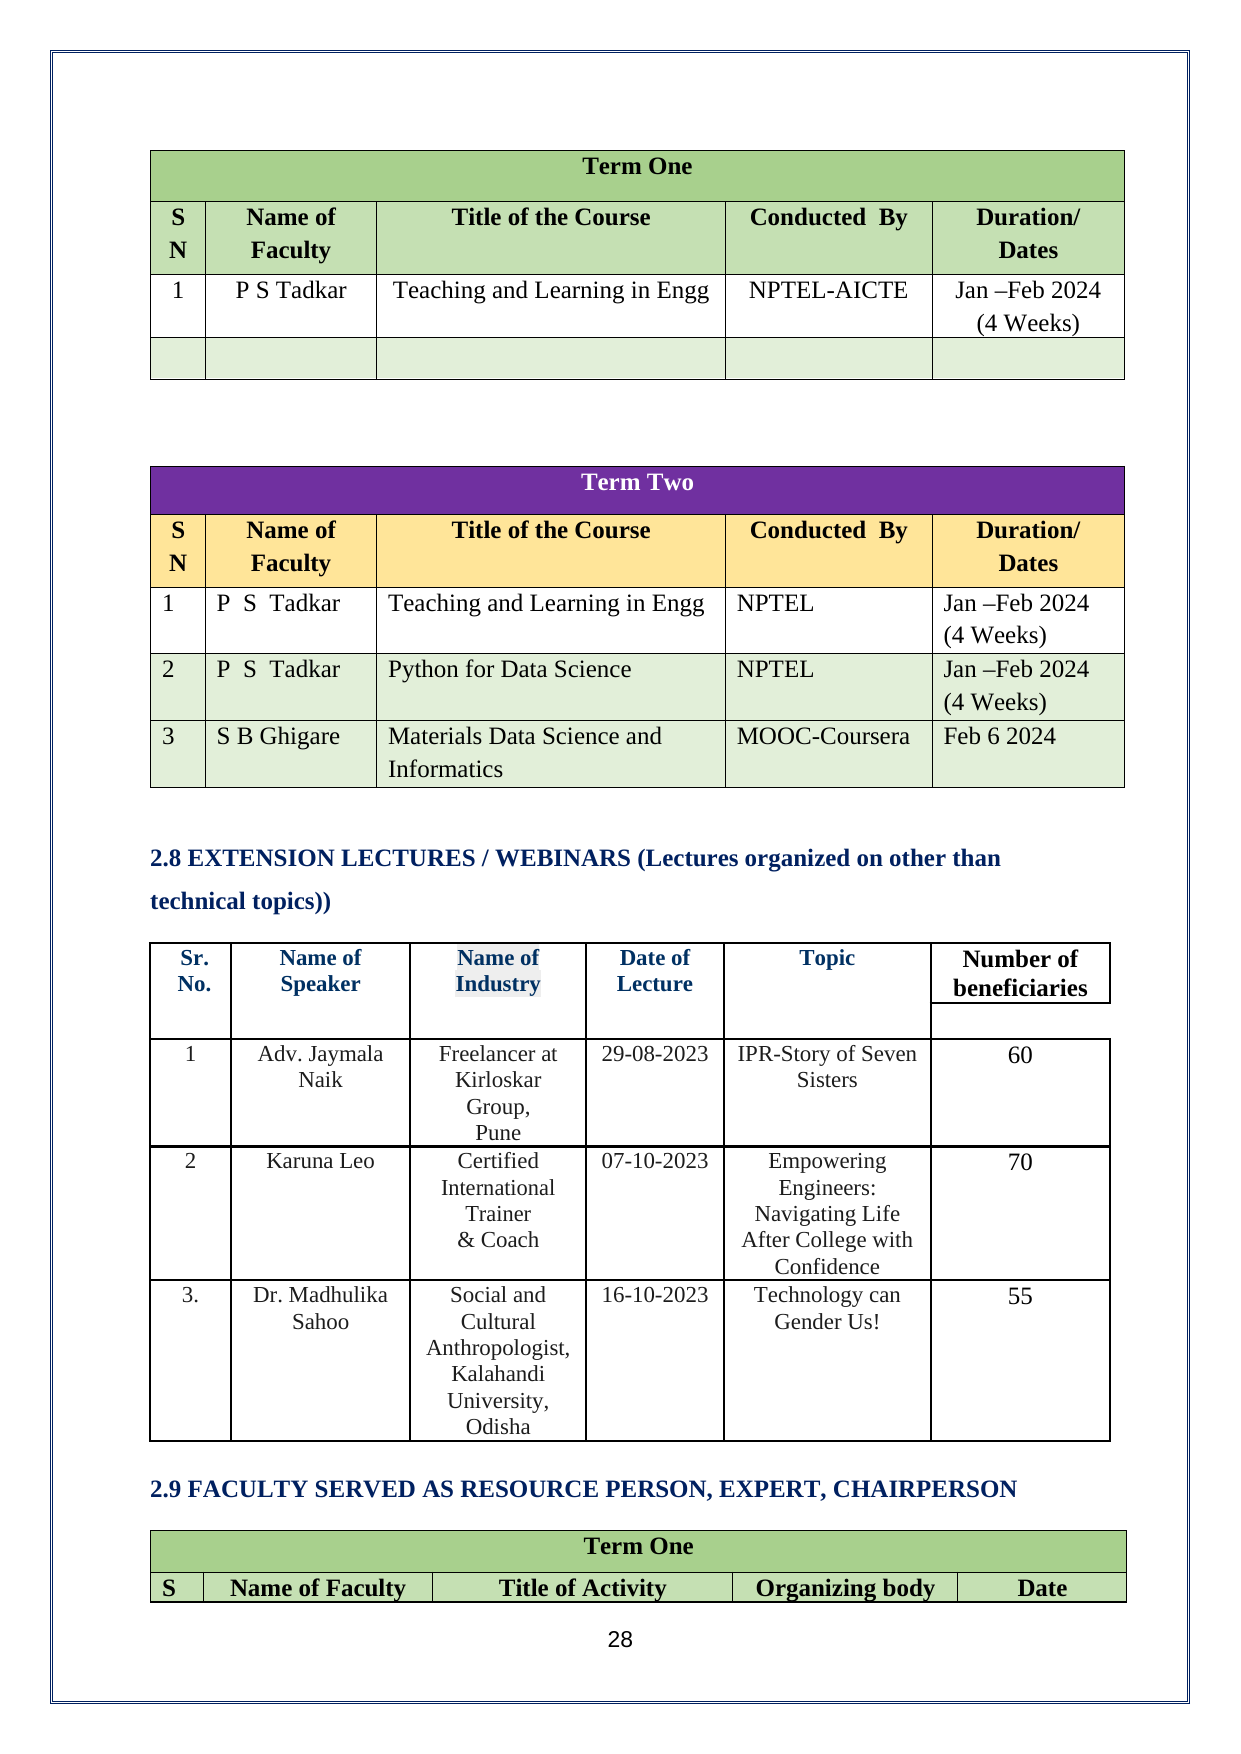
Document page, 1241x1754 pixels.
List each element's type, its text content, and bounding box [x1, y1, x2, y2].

table_cell 1 [151, 275, 205, 337]
table_cell 55 [932, 1281, 1109, 1439]
table_cell NPTEL [726, 588, 932, 653]
table_header Name of Industry [411, 944, 585, 1038]
table_cell NPTEL-AICTE [726, 275, 932, 337]
table_cell Adv. Jaymala Naik [232, 1040, 409, 1145]
table_cell Jan –Feb 2024 (4 Weeks) [933, 654, 1124, 720]
table_cell P S Tadkar [206, 588, 376, 653]
table_cell 16-10-2023 [587, 1281, 723, 1439]
table_cell Python for Data Science [377, 654, 725, 720]
table_cell Certified International Trainer & Coach [411, 1148, 585, 1279]
table_cell Jan –Feb 2024 (4 Weeks) [933, 275, 1124, 337]
table_cell MOOC-Coursera [726, 721, 932, 787]
text 2.8 EXTENSION LECTURES / WEBINARS (Lectures organized on other than technical topics)) [150, 843, 1090, 915]
table_cell 1 [151, 588, 205, 653]
table_cell 2 [151, 654, 205, 720]
table_cell Date [958, 1573, 1126, 1601]
table_cell 60 [932, 1040, 1109, 1145]
table_header Term One [151, 1531, 1126, 1572]
table_cell Duration/ Dates [933, 515, 1124, 587]
table_cell [933, 338, 1124, 378]
table_cell [726, 338, 932, 378]
table_header Topic [725, 944, 930, 1038]
table_cell S N [151, 202, 205, 274]
table_cell Social and Cultural Anthropologist, Kalahandi University, Odisha [411, 1281, 585, 1439]
table_cell 70 [932, 1148, 1109, 1279]
table_cell Teaching and Learning in Engg [377, 588, 725, 653]
table_cell 2 [151, 1148, 230, 1279]
table_cell Freelancer at Kirloskar Group, Pune [411, 1040, 585, 1145]
table_cell Title of the Course [377, 202, 725, 274]
table_header Sr. No. [151, 944, 230, 1038]
table_cell Name of Faculty [204, 1573, 432, 1601]
table_cell S N [151, 1573, 203, 1601]
table_cell Feb 6 2024 [933, 721, 1124, 787]
table_cell Name of Faculty [206, 515, 376, 587]
table_cell Empowering Engineers: Navigating Life After College with Confidence [725, 1148, 930, 1279]
table_cell S B Ghigare [206, 721, 376, 787]
table_cell NPTEL [726, 654, 932, 720]
table_cell 1 [151, 1040, 230, 1145]
table_cell P S Tadkar [206, 275, 376, 337]
table_cell 29-08-2023 [587, 1040, 723, 1145]
table_cell S N [151, 515, 205, 587]
table_header Name of Speaker [232, 944, 409, 1038]
table_cell Organizing body [733, 1573, 957, 1601]
table_cell 07-10-2023 [587, 1148, 723, 1279]
table_cell IPR-Story of Seven Sisters [725, 1040, 930, 1145]
table_cell Name of Faculty [206, 202, 376, 274]
table_cell Technology can Gender Us! [725, 1281, 930, 1439]
table_header Number of beneficiaries [932, 944, 1109, 1002]
table_cell Teaching and Learning in Engg [377, 275, 725, 337]
table_header Date of Lecture [587, 944, 723, 1038]
table_cell Jan –Feb 2024 (4 Weeks) [933, 588, 1124, 653]
table_cell Dr. Madhulika Sahoo [232, 1281, 409, 1439]
table_cell 3 [151, 721, 205, 787]
table_cell [377, 338, 725, 378]
table_cell Materials Data Science and Informatics [377, 721, 725, 787]
table_cell P S Tadkar [206, 654, 376, 720]
table_cell Duration/ Dates [933, 202, 1124, 274]
table_cell 3. [151, 1281, 230, 1439]
table_header Term Two [151, 467, 1124, 514]
table_cell Title of the Course [377, 515, 725, 587]
table_cell [151, 338, 205, 378]
table_cell Conducted By [726, 202, 932, 274]
table_cell [206, 338, 376, 378]
table_cell Title of Activity [433, 1573, 732, 1601]
table_cell Karuna Leo [232, 1148, 409, 1279]
table_cell Conducted By [726, 515, 932, 587]
table_header Term One [151, 151, 1124, 201]
text 2.9 FACULTY SERVED AS RESOURCE PERSON, EXPERT, CHAIRPERSON [150, 1474, 1090, 1503]
